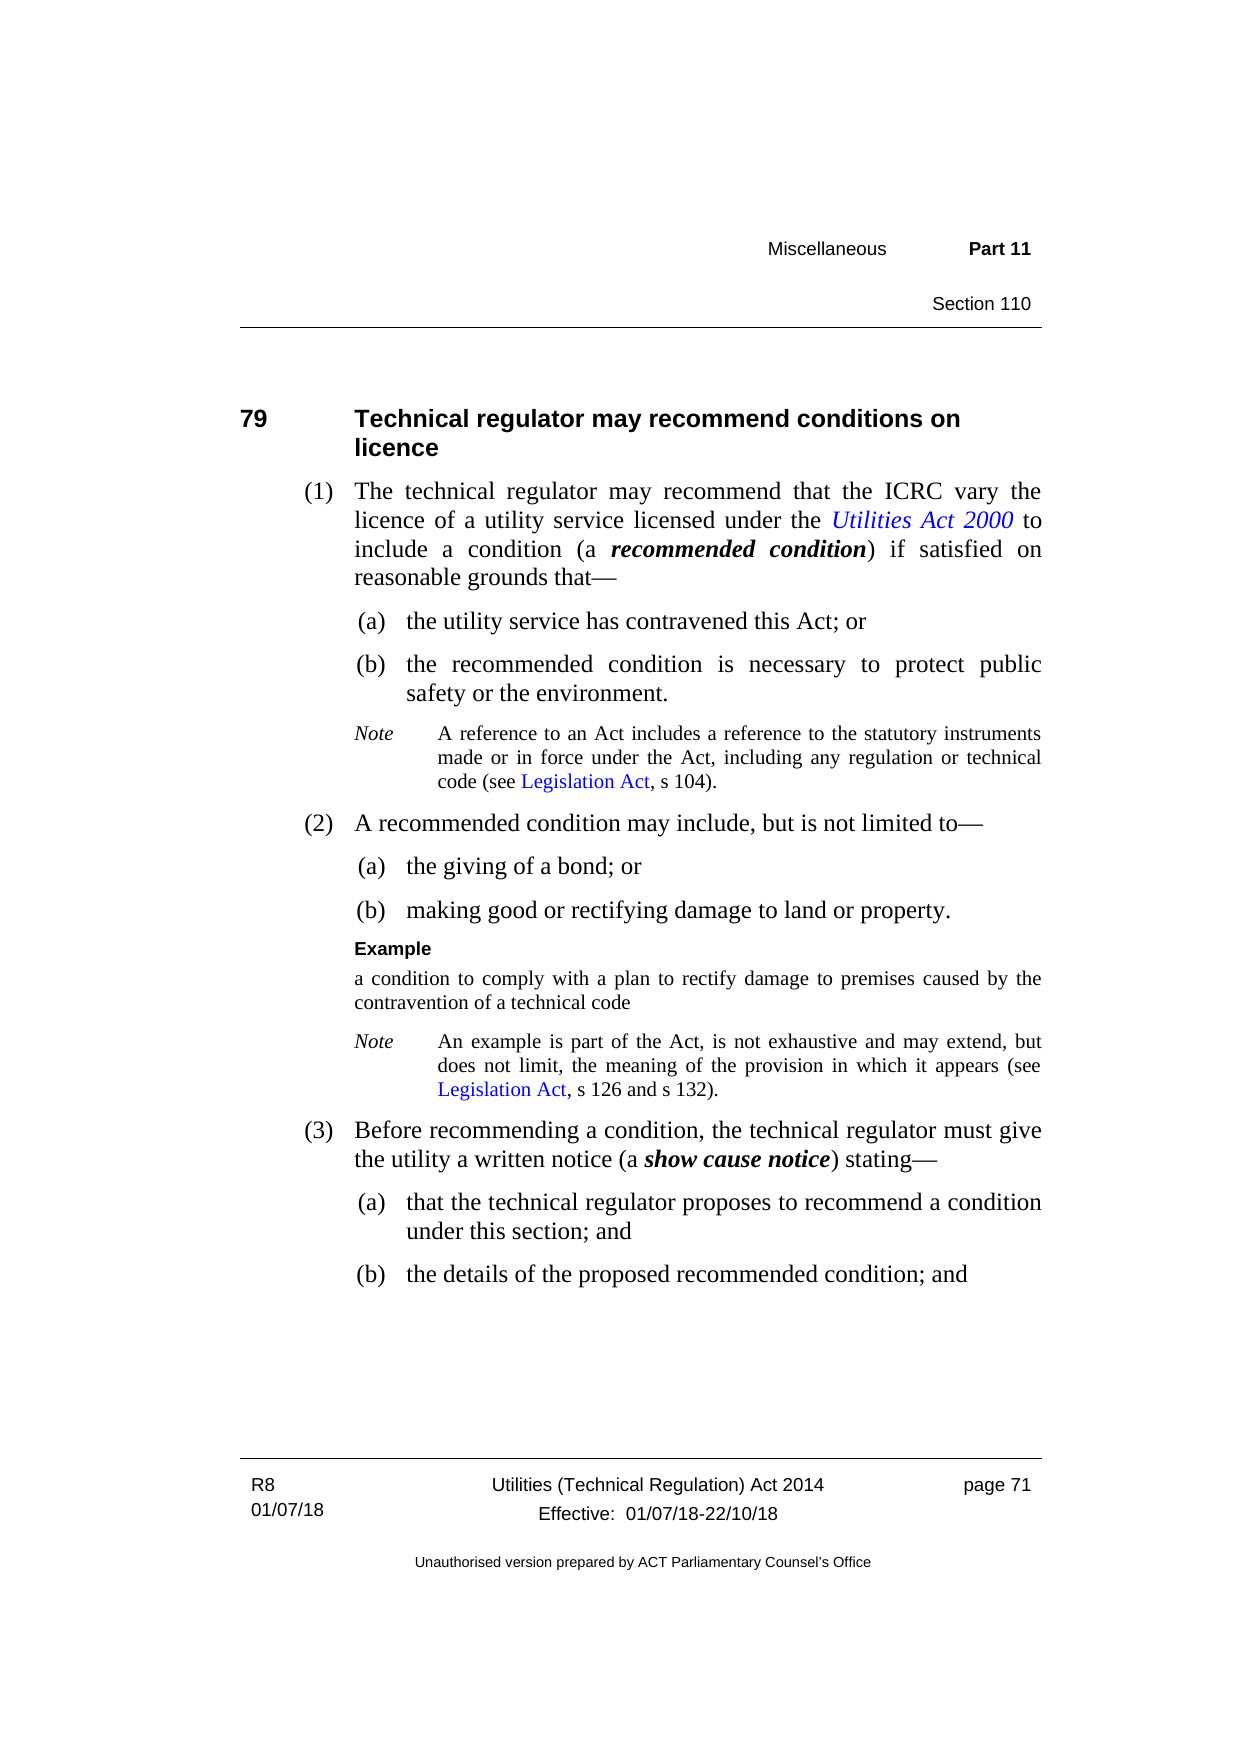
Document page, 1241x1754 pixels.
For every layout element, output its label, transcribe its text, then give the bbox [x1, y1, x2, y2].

text Note An example is part of the Act, is not exhaustive and may extend, but does not limit, the meaning of the provision in which it appears (see Legislation Act, s 126 and s 132). [354, 1028, 1042, 1101]
text (b) the recommended condition is necessary to protect public safety or the environment. [239, 649, 1042, 707]
text (3) Before recommending a condition, the technical regulator must give the utility a written notice (a show cause notice) stating— [239, 1115, 1042, 1173]
text (b) the details of the proposed recommended condition; and [239, 1259, 1042, 1288]
text (a) the giving of a bond; or [239, 851, 1042, 880]
text (a) that the technical regulator proposes to recommend a condition under this section; and [239, 1187, 1042, 1245]
text 79 Technical regulator may recommend conditions on licence [239, 404, 1042, 462]
text a condition to comply with a plan to rectify damage to premises caused by the contravention of a technical code [354, 966, 1042, 1014]
text (a) the utility service has contravened this Act; or [239, 606, 1042, 634]
text Note A reference to an Act includes a reference to the statutory instruments made or in force under the Act, including any regulation or technical code (see Legislation Act, s 104). [354, 721, 1042, 793]
text Example [354, 938, 1042, 959]
text (2) A recommended condition may include, but is not limited to— [239, 808, 1042, 837]
text (1) The technical regulator may recommend that the ICRC vary the licence of a utility service licensed under the Utilities Act 2000 to include a condition (a recommended condition) if satisfied on reasonable grounds that— [239, 476, 1042, 591]
text (b) making good or rectifying damage to land or property. [239, 895, 1042, 923]
